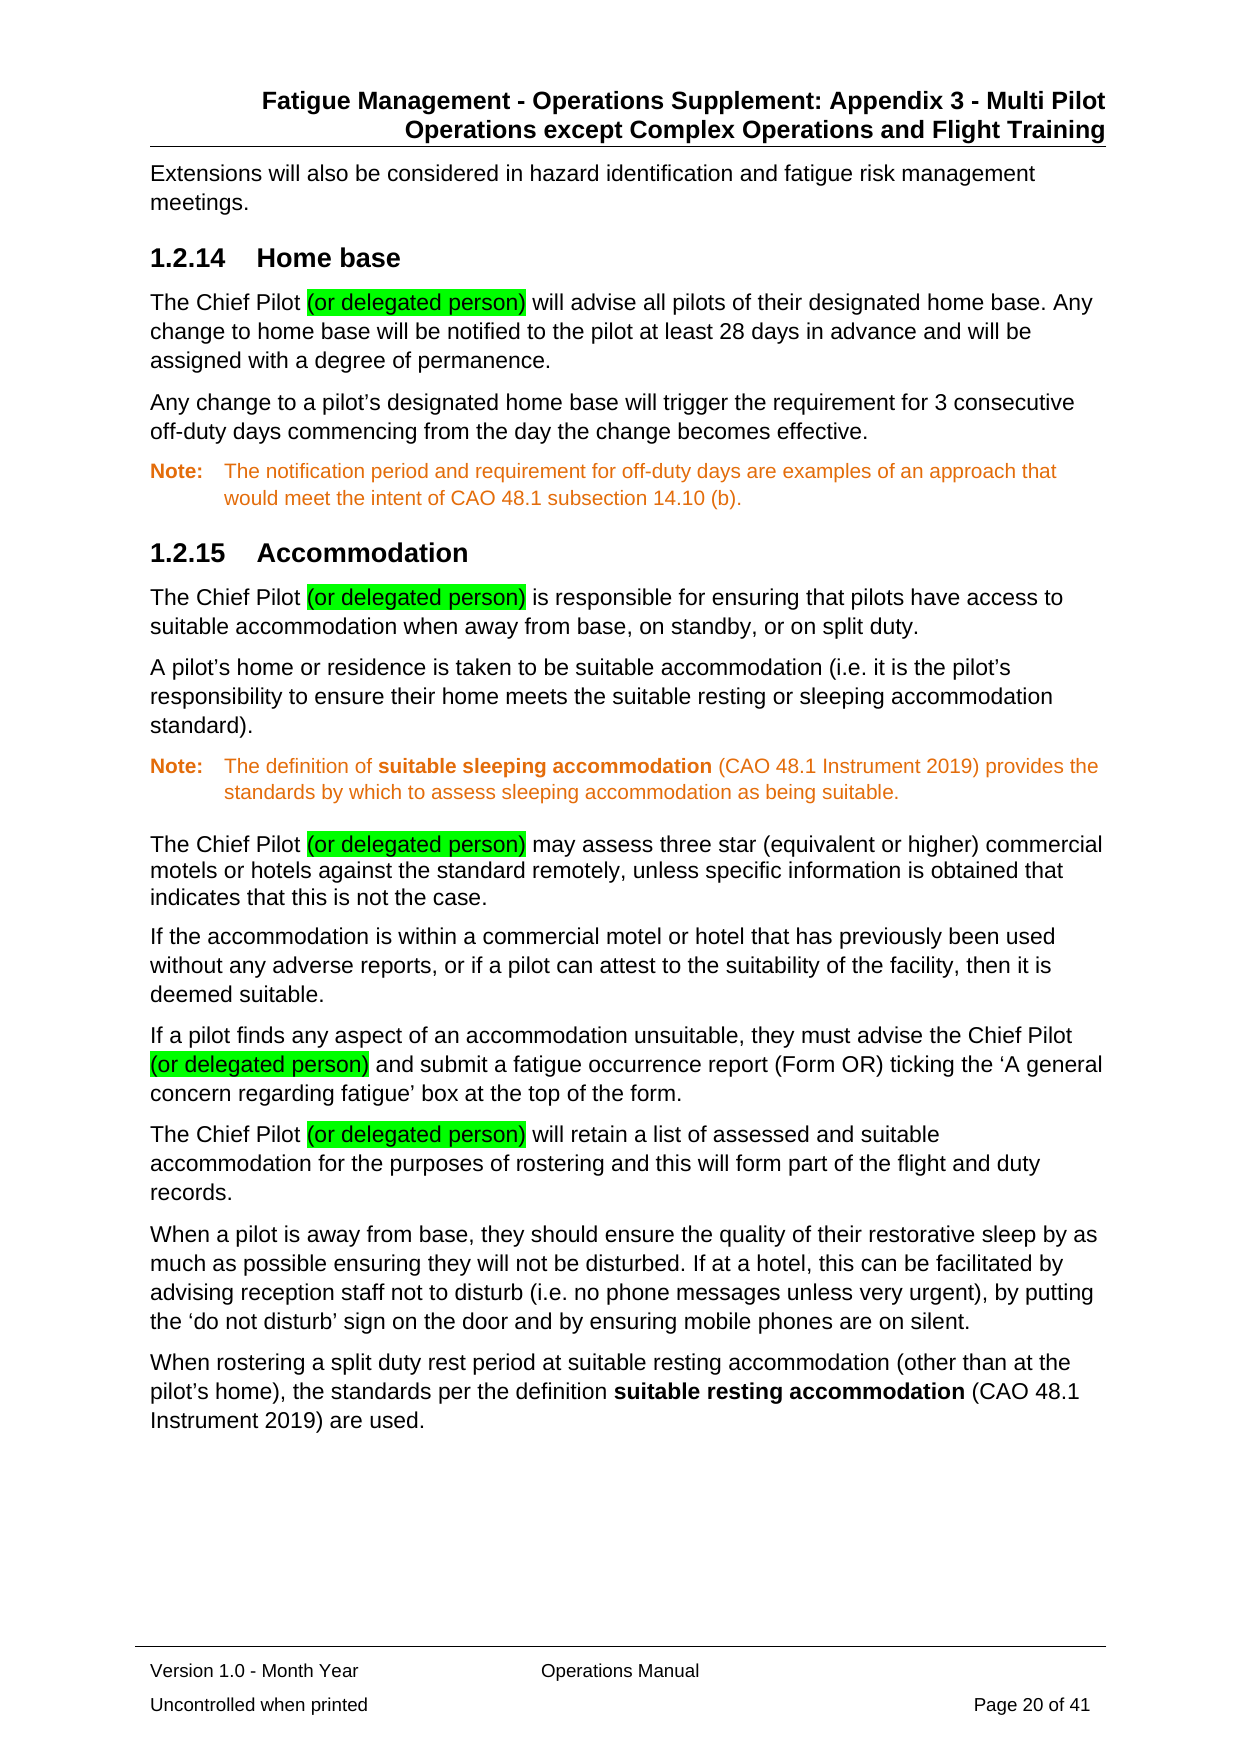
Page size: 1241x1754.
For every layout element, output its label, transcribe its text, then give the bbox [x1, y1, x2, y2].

subtitle Accommodation [150, 537, 1106, 568]
text Note: The notification period and requirement for off-duty days are examples of an approach that would meet the intent of CAO 48.1 subsection 14.10 (b). [150, 459, 1106, 509]
list The Chief Pilot (or delegated person) may assess three star (equivalent or higher) commercial motels or hotels against the standard remotely, unless specific information is obtained that indicates that this is not the case. [150, 831, 1106, 910]
text A pilot’s home or residence is taken to be suitable accommodation (i.e. it is the pilot’s responsibility to ensure their home meets the suitable resting or sleeping accommodation standard). [150, 654, 1106, 738]
text The Chief Pilot (or delegated person) is responsible for ensuring that pilots have access to suitable accommodation when away from base, on standby, or on split duty. [150, 584, 1106, 639]
text Any change to a pilot’s designated home base will trigger the requirement for 3 consecutive off-duty days commencing from the day the change becomes effective. [150, 389, 1106, 444]
text When rostering a split duty rest period at suitable resting accommodation (other than at the pilot’s home), the standards per the definition suitable resting accommodation (CAO 48.1 Instrument 2019) are used. [150, 1349, 1106, 1433]
text Note: The definition of suitable sleeping accommodation (CAO 48.1 Instrument 2019) provides the standards by which to assess sleeping accommodation as being suitable. [150, 753, 1106, 804]
text The Chief Pilot (or delegated person) will advise all pilots of their designated home base. Any change to home base will be notified to the pilot at least 28 days in advance and will be assigned with a degree of permanence. [150, 289, 1106, 373]
text When a pilot is away from base, they should ensure the quality of their restorative sleep by as much as possible ensuring they will not be disturbed. If at a hotel, this can be facilitated by advising reception staff not to disturb (i.e. no phone messages unless very urgent), by putting the ‘do not disturb’ sign on the door and by ensuring mobile phones are on silent. [150, 1221, 1106, 1334]
text If a pilot finds any aspect of an accommodation unsuitable, they must advise the Chief Pilot (or delegated person) and submit a fatigue occurrence report (Form OR) ticking the ‘A general concern regarding fatigue’ box at the top of the form. [150, 1022, 1106, 1106]
text The Chief Pilot (or delegated person) will retain a list of assessed and suitable accommodation for the purposes of rostering and this will form part of the flight and duty records. [150, 1121, 1106, 1206]
subtitle Home base [150, 242, 1106, 274]
text Extensions will also be considered in hazard identification and fatigue risk management meetings. [150, 159, 1106, 215]
text If the accommodation is within a commercial motel or hotel that has previously been used without any adverse reports, or if a pilot can attest to the suitability of the facility, then it is deemed suitable. [150, 923, 1106, 1007]
